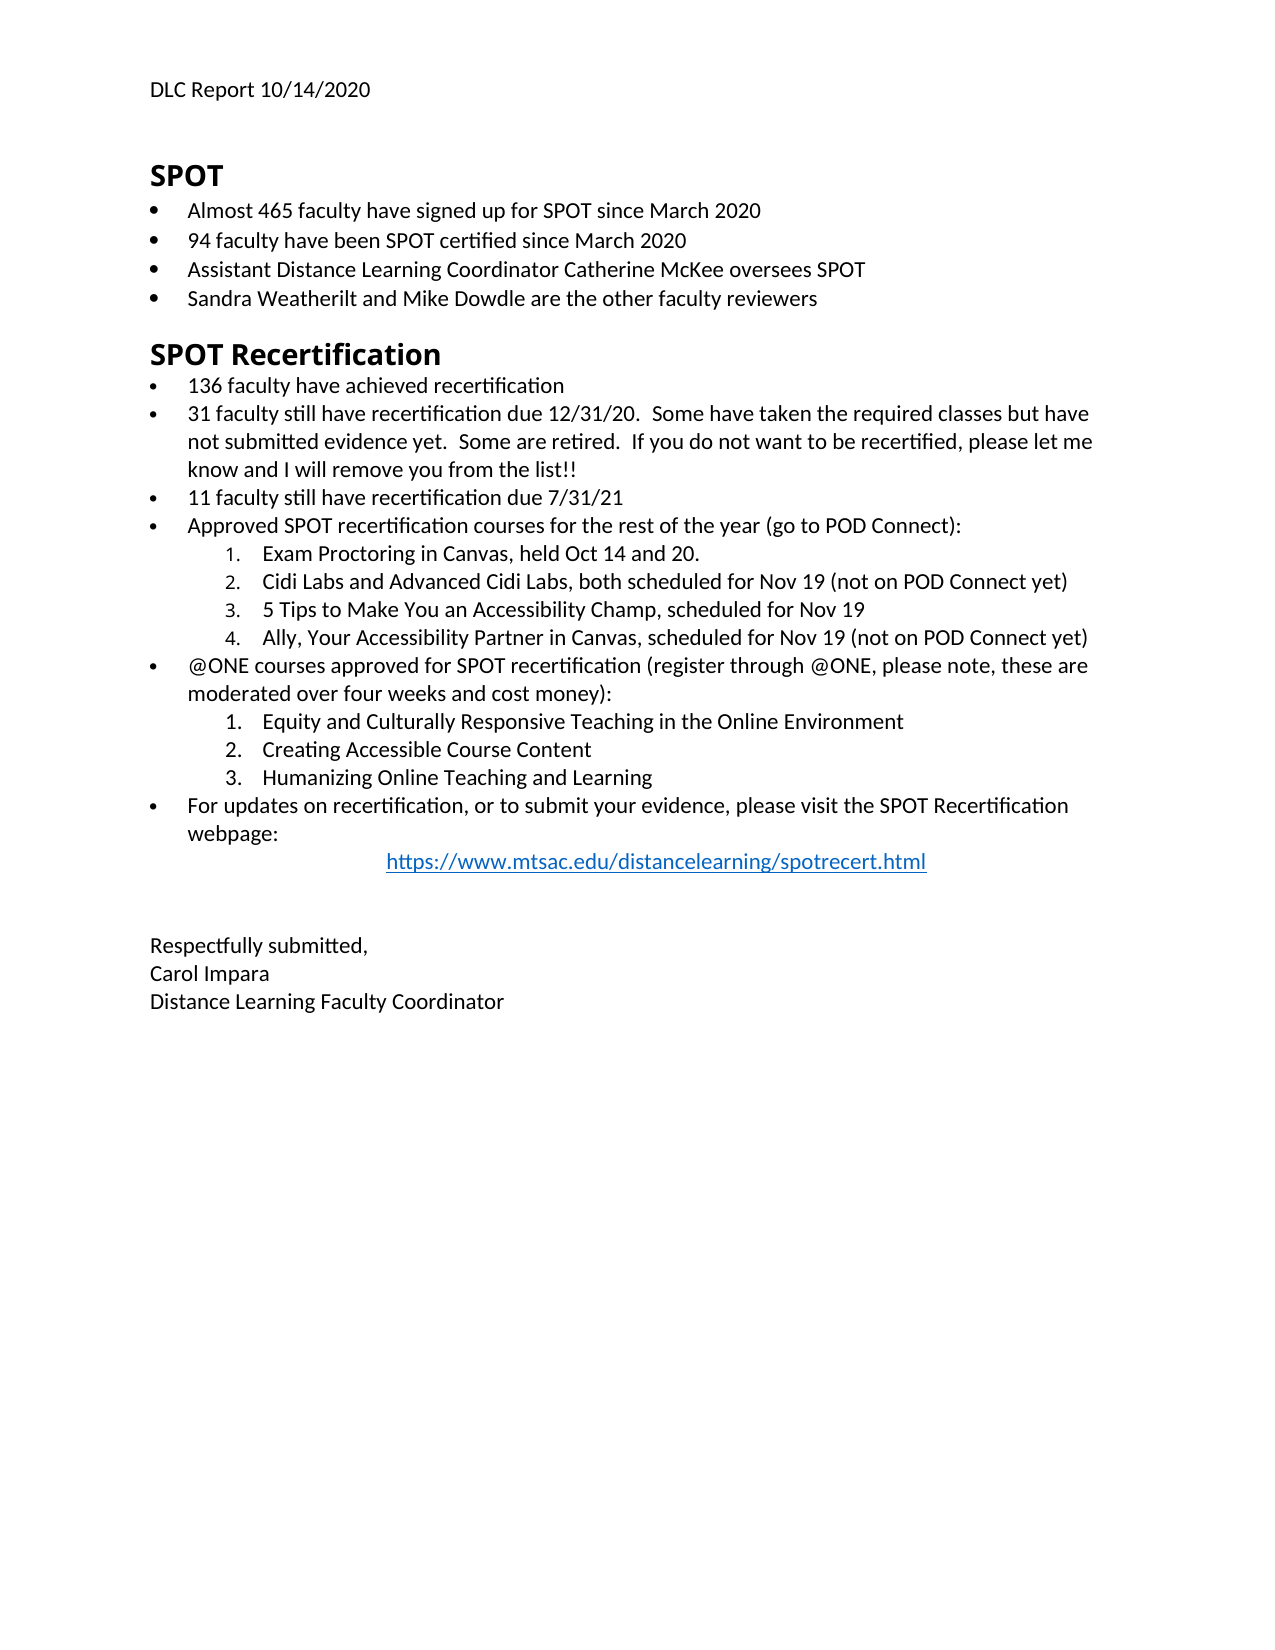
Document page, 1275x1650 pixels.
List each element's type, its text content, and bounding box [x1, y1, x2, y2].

list For updates on recertification, or to submit your evidence, please visit the SPOT Recertification webpage: [150, 791, 1125, 847]
list Exam Proctoring in Canvas, held Oct 14 and 20. [225, 539, 1125, 567]
list Approved SPOT recertification courses for the rest of the year (go to POD Connect): [150, 511, 1125, 539]
list Ally, Your Accessibility Partner in Canvas, scheduled for Nov 19 (not on POD Connect yet) [225, 623, 1125, 651]
list Creating Accessible Course Content [225, 735, 1125, 763]
list https://www.mtsac.edu/distancelearning/spotrecert.html [187, 847, 1125, 875]
list @ONE courses approved for SPOT recertification (register through @ONE, please note, these are moderated over four weeks and cost money): [150, 651, 1125, 707]
text Respectfully submitted, [150, 931, 1125, 959]
list 94 faculty have been SPOT certified since March 2020 [150, 225, 1125, 254]
list Equity and Culturally Responsive Teaching in the Online Environment [225, 707, 1125, 735]
text SPOT Recertification [150, 342, 1125, 371]
list 11 faculty still have recertification due 7/31/21 [150, 483, 1125, 511]
list Sandra Weatherilt and Mike Dowdle are the other faculty reviewers [150, 283, 1125, 312]
subtitle SPOT [150, 156, 1125, 195]
list Assistant Distance Learning Coordinator Catherine McKee oversees SPOT [150, 254, 1125, 283]
list 136 faculty have achieved recertification [150, 371, 1125, 399]
list Almost 465 faculty have signed up for SPOT since March 2020 [150, 196, 1125, 225]
list 5 Tips to Make You an Accessibility Champ, scheduled for Nov 19 [225, 595, 1125, 623]
list Cidi Labs and Advanced Cidi Labs, both scheduled for Nov 19 (not on POD Connect yet) [225, 567, 1125, 595]
text Distance Learning Faculty Coordinator [150, 987, 1125, 1016]
text Carol Impara [150, 959, 1125, 987]
list 31 faculty still have recertification due 12/31/20. Some have taken the required classes but have not submitted evidence yet. Some are retired. If you do not want to be recertified, please let me know and I will remove you from the list!! [150, 399, 1125, 483]
list Humanizing Online Teaching and Learning [225, 763, 1125, 791]
